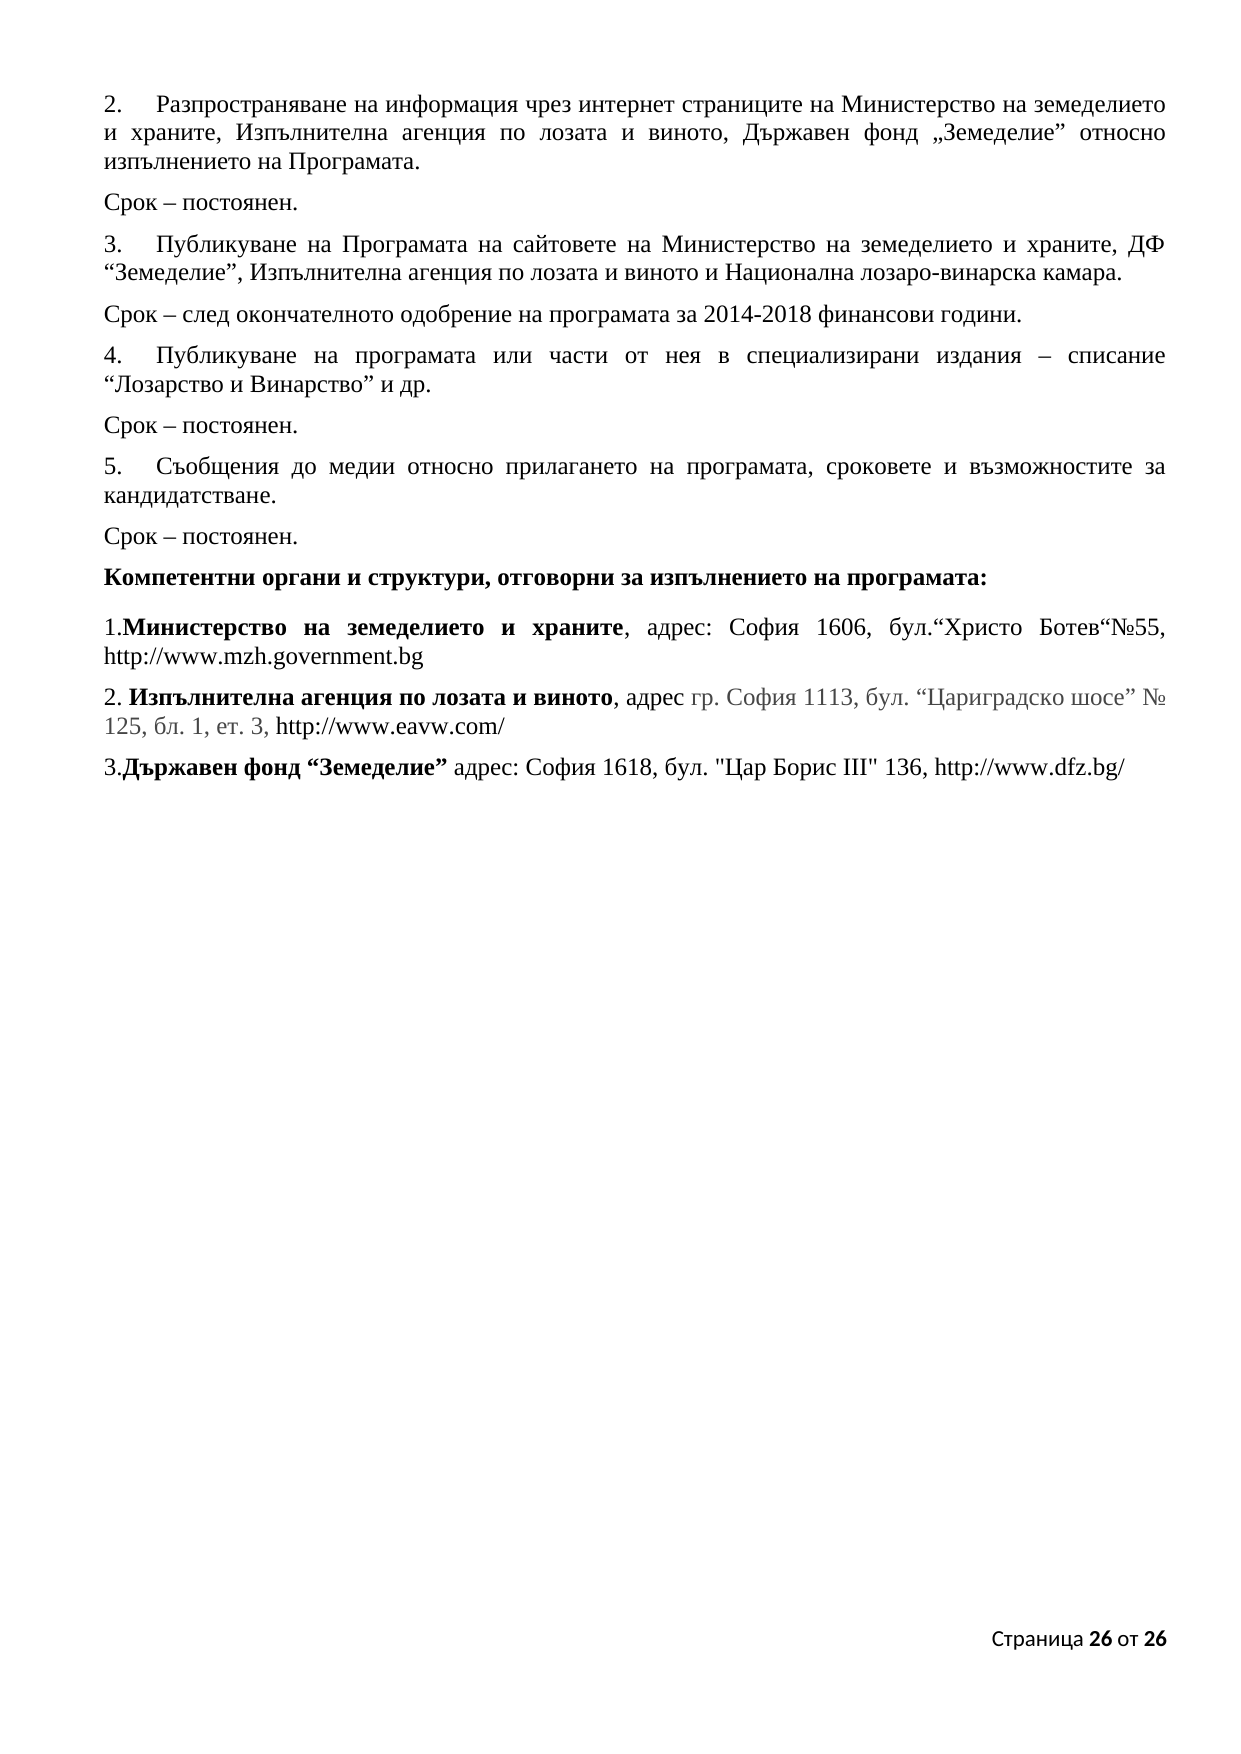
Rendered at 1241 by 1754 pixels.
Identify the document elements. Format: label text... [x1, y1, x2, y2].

list Съобщения до медии относно прилагането на програмата, сроковете и възможностите за кандидатстване. [103, 451, 1167, 509]
text 3.Държавен фонд “Земеделие” адрес: София 1618, бул. "Цар Борис III" 136, http://www.dfz.bg/ [103, 752, 1167, 781]
text 2. Изпълнителна агенция по лозата и виното, адрес гр. София 1113, бул. “Цариградско шосе” № 125, бл. 1, ет. 3, http://www.eavw.com/ [103, 682, 1167, 739]
text Срок – постоянен. [103, 521, 1167, 550]
list Публикуване на програмата или части от нея в специализирани издания – списание “Лозарство и Винарство” и др. [103, 340, 1167, 397]
text Срок – постоянен. [103, 187, 1167, 216]
text Срок – след окончателното одобрение на програмата за 2014-2018 финансови години. [103, 299, 1167, 327]
list Публикуване на Програмата на сайтовете на Министерство на земеделието и храните, ДФ “Земеделие”, Изпълнителна агенция по лозата и виното и Национална лозаро-винарска камара. [103, 229, 1167, 286]
text Срок – постоянен. [103, 410, 1167, 439]
text Компетентни органи и структури, отговорни за изпълнението на програмата: [103, 562, 1167, 591]
text 1.Министерство на земеделието и храните, адрес: София 1606, бул.“Христо Ботев“№55, http://www.mzh.government.bg [103, 612, 1167, 669]
list Разпространяване на информация чрез интернет страниците на Министерство на земеделието и храните, Изпълнителна агенция по лозата и виното, Държавен фонд „Земеделие” относно изпълнението на Програмата. [103, 89, 1167, 175]
